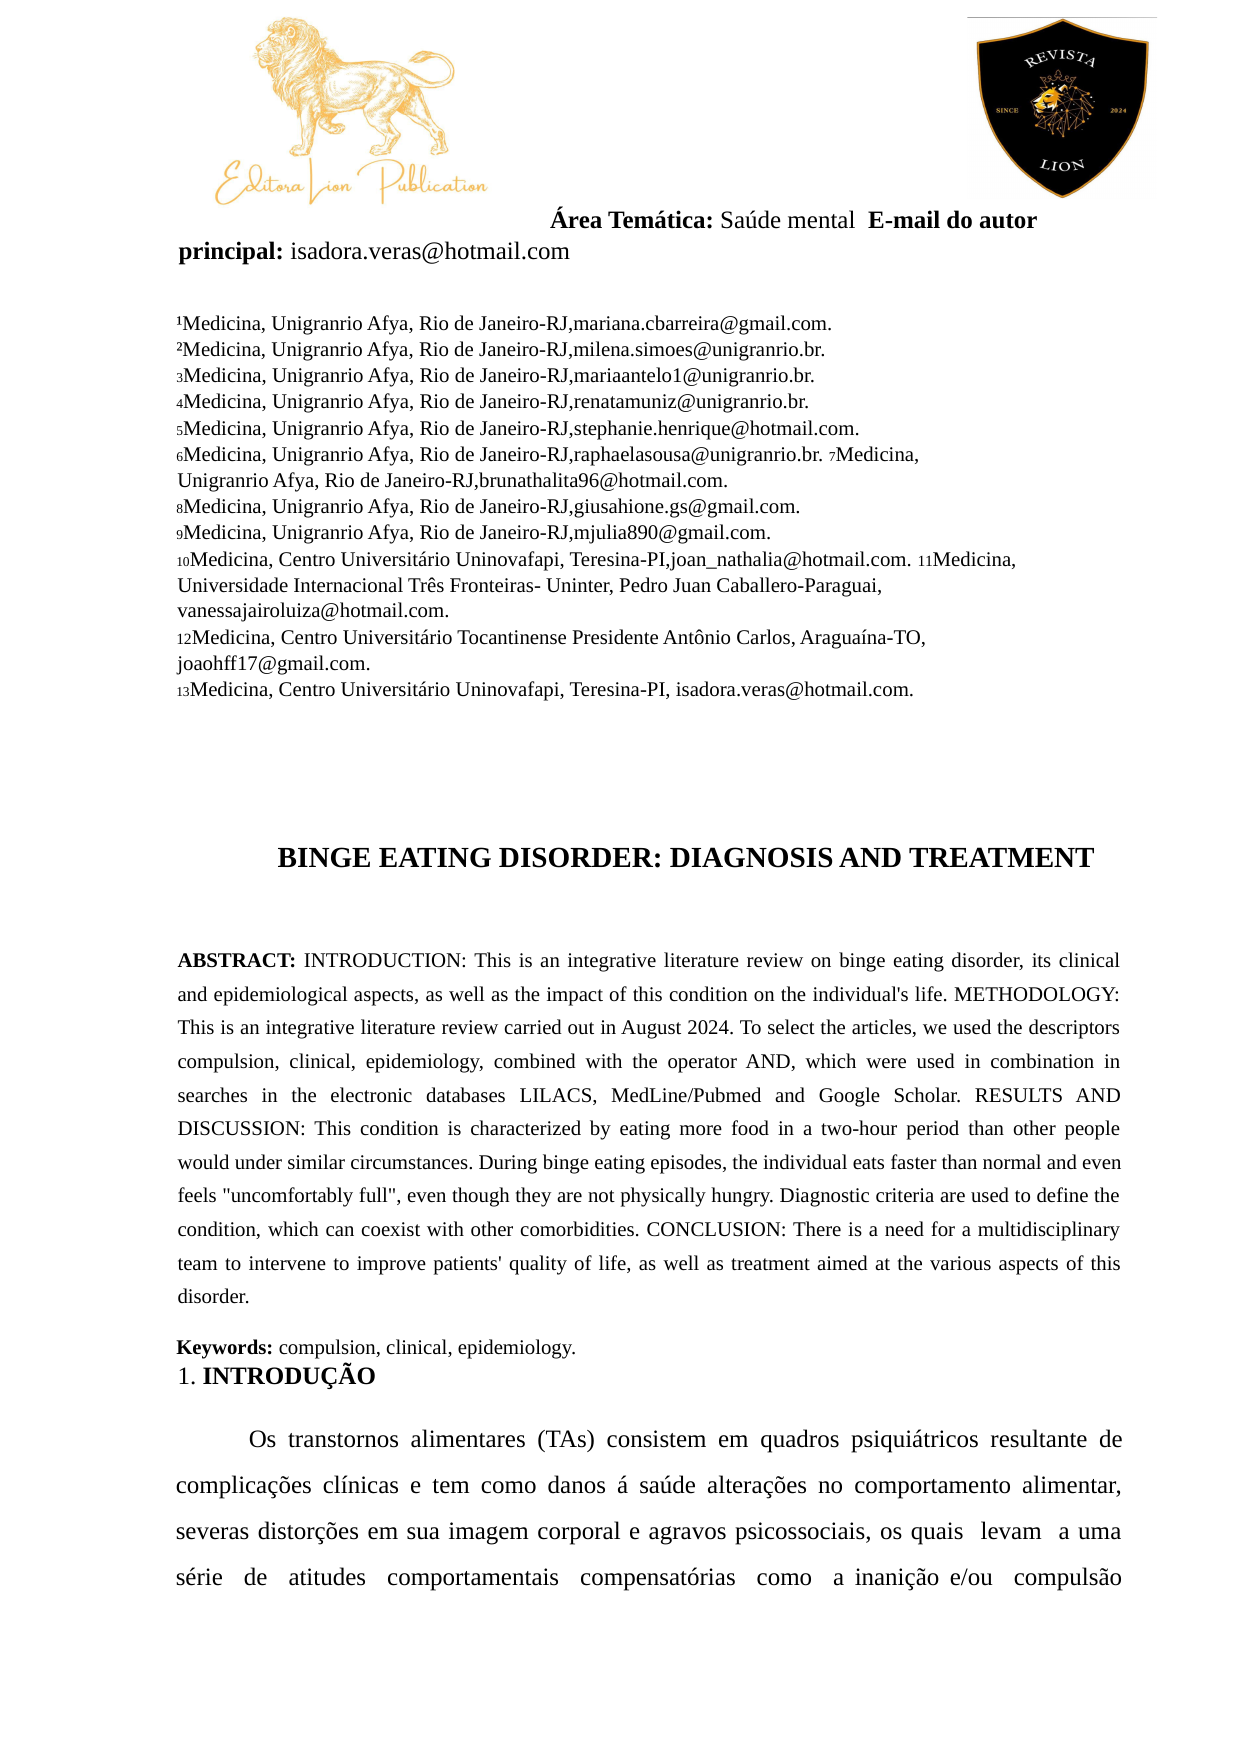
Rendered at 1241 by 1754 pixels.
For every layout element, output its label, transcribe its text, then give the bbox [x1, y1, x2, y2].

text 12Medicina, Centro Universitário Tocantinense Presidente Antônio Carlos, Araguaína-TO, joaohff17@gmail.com. [176, 625, 1123, 675]
text 5Medicina, Unigranrio Afya, Rio de Janeiro-RJ,stephanie.henrique@hotmail.com. [176, 416, 1123, 440]
text 10Medicina, Centro Universitário Uninovafapi, Teresina-PI,joan_nathalia@hotmail.com. 11Medicina, Universidade Internacional Três Fronteiras- Uninter, Pedro Juan Caballero-Paraguai, vanessajairoluiza@hotmail.com. [176, 547, 1018, 622]
text 8Medicina, Unigranrio Afya, Rio de Janeiro-RJ,giusahione.gs@gmail.com. [176, 494, 1123, 518]
subtitle Área Temática: Saúde mental E-mail do autor principal: isadora.veras@hotmail.com [177, 205, 1122, 265]
text 3Medicina, Unigranrio Afya, Rio de Janeiro-RJ,mariaantelo1@unigranrio.br. [176, 363, 1123, 387]
subtitle BINGE EATING DISORDER: DIAGNOSIS AND TREATMENT [177, 840, 1123, 873]
text ABSTRACT: INTRODUCTION: This is an integrative literature review on binge eating disorder, its clinical and epidemiological aspects, as well as the impact of this condition on the individual's life. METHODOLOGY: This is an integrative literature review carried out in August 2024. To select the articles, we used the descriptors compulsion, clinical, epidemiology, combined with the operator AND, which were used in combination in searches in the electronic databases LILACS, MedLine/Pubmed and Google Scholar. RESULTS AND DISCUSSION: This condition is characterized by eating more food in a two-hour period than other people would under similar circumstances. During binge eating episodes, the individual eats faster than normal and even feels "uncomfortably full", even though they are not physically hungry. Diagnostic criteria are used to define the condition, which can coexist with other comorbidities. CONCLUSION: There is a need for a multidisciplinary team to intervene to improve patients' quality of life, as well as treatment aimed at the various aspects of this disorder. [177, 948, 1122, 1308]
picture [967, 17, 1158, 199]
text 4Medicina, Unigranrio Afya, Rio de Janeiro-RJ,renatamuniz@unigranrio.br. [176, 389, 1123, 413]
text ²Medicina, Unigranrio Afya, Rio de Janeiro-RJ,milena.simoes@unigranrio.br. [176, 337, 1123, 361]
text 13Medicina, Centro Universitário Uninovafapi, Teresina-PI, isadora.veras@hotmail.com. [176, 677, 1123, 701]
text 6Medicina, Unigranrio Afya, Rio de Janeiro-RJ,raphaelasousa@unigranrio.br. 7Medicina, Unigranrio Afya, Rio de Janeiro-RJ,brunathalita96@hotmail.com. [176, 442, 921, 492]
text Keywords: compulsion, clinical, epidemiology. [176, 1335, 1123, 1359]
picture [176, 9, 531, 209]
text ¹Medicina, Unigranrio Afya, Rio de Janeiro-RJ,mariana.cbarreira@gmail.com. [176, 311, 1123, 335]
text 9Medicina, Unigranrio Afya, Rio de Janeiro-RJ,mjulia890@gmail.com. [176, 520, 1123, 544]
subtitle 1. INTRODUÇÃO [177, 1361, 1123, 1390]
